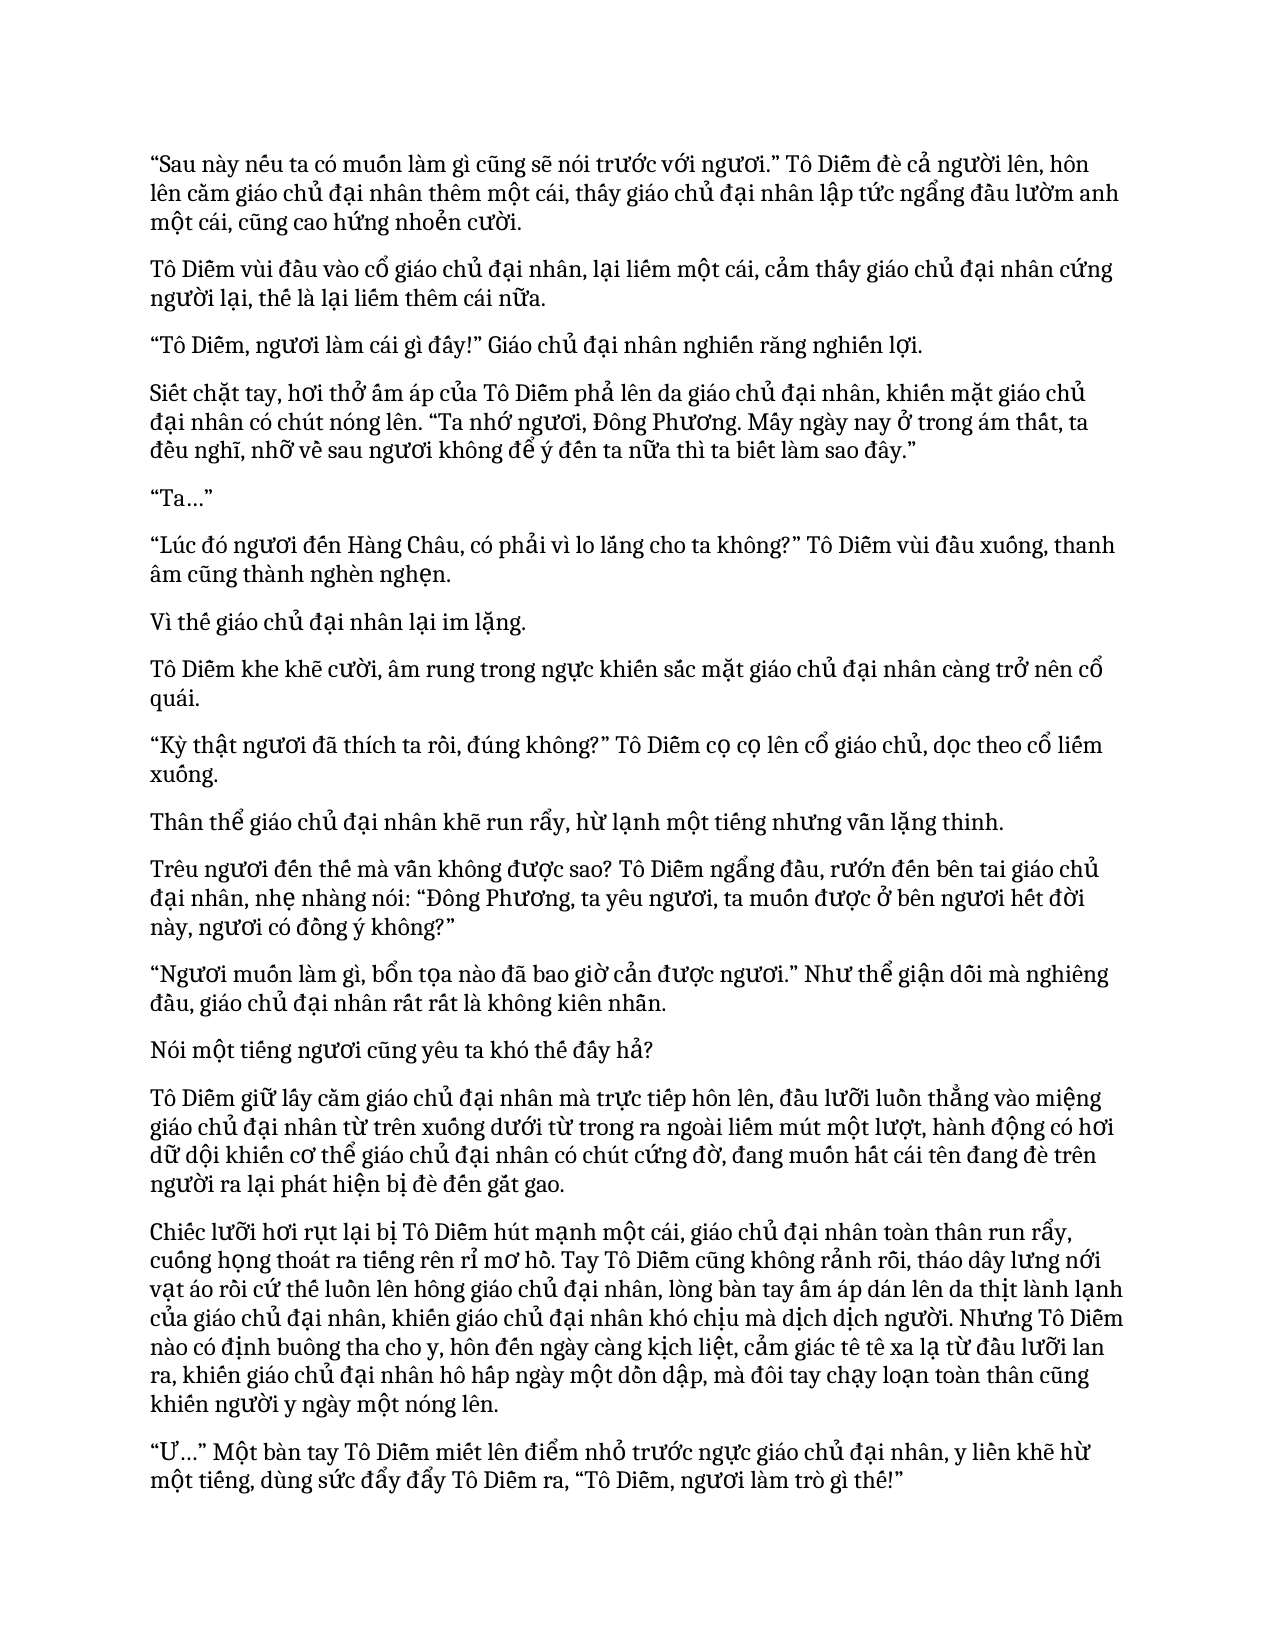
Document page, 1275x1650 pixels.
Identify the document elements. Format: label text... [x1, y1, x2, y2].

text Tô Diễm vùi đầu vào cổ giáo chủ đại nhân, lại liếm một cái, cảm thấy giáo chủ đại nhân cứng người lại, thế là lại liếm thêm cái nữa. [150, 255, 1125, 312]
text Tô Diễm giữ lấy cằm giáo chủ đại nhân mà trực tiếp hôn lên, đầu lưỡi luồn thẳng vào miệng giáo chủ đại nhân từ trên xuống dưới từ trong ra ngoài liếm mút một lượt, hành động có hơi dữ dội khiến cơ thể giáo chủ đại nhân có chút cứng đờ, đang muốn hất cái tên đang đè trên người ra lại phát hiện bị đè đến gắt gao. [150, 1084, 1125, 1199]
text Nói một tiếng ngươi cũng yêu ta khó thế đấy hả? [150, 1036, 1125, 1065]
text “Ngươi muốn làm gì, bổn tọa nào đã bao giờ cản được ngươi.” Như thể giận dỗi mà nghiêng đầu, giáo chủ đại nhân rất rất là không kiên nhẫn. [150, 960, 1125, 1017]
text Chiếc lưỡi hơi rụt lại bị Tô Diễm hút mạnh một cái, giáo chủ đại nhân toàn thân run rẩy, cuống họng thoát ra tiếng rên rỉ mơ hồ. Tay Tô Diễm cũng không rảnh rỗi, tháo dây lưng nới vạt áo rồi cứ thế luồn lên hông giáo chủ đại nhân, lòng bàn tay ấm áp dán lên da thịt lành lạnh của giáo chủ đại nhân, khiến giáo chủ đại nhân khó chịu mà dịch dịch người. Nhưng Tô Diễm nào có định buông tha cho y, hôn đến ngày càng kịch liệt, cảm giác tê tê xa lạ từ đầu lưỡi lan ra, khiến giáo chủ đại nhân hô hấp ngày một dồn dập, mà đôi tay chạy loạn toàn thân cũng khiến người y ngày một nóng lên. [150, 1217, 1125, 1419]
text “Sau này nếu ta có muốn làm gì cũng sẽ nói trước với ngươi.” Tô Diễm đè cả người lên, hôn lên cằm giáo chủ đại nhân thêm một cái, thấy giáo chủ đại nhân lập tức ngẩng đầu lườm anh một cái, cũng cao hứng nhoẻn cười. [150, 150, 1125, 236]
text “Ta…” [150, 484, 1125, 512]
text “Ư…” Một bàn tay Tô Diễm miết lên điểm nhỏ trước ngực giáo chủ đại nhân, y liền khẽ hừ một tiếng, dùng sức đẩy đẩy Tô Diễm ra, “Tô Diễm, ngươi làm trò gì thế!” [150, 1437, 1125, 1495]
text “Lúc đó ngươi đến Hàng Châu, có phải vì lo lắng cho ta không?” Tô Diễm vùi đầu xuống, thanh âm cũng thành nghèn nghẹn. [150, 531, 1125, 589]
text Vì thế giáo chủ đại nhân lại im lặng. [150, 607, 1125, 636]
text Trêu ngươi đến thế mà vẫn không được sao? Tô Diễm ngẩng đầu, rướn đến bên tai giáo chủ đại nhân, nhẹ nhàng nói: “Đông Phương, ta yêu ngươi, ta muốn được ở bên ngươi hết đời này, ngươi có đồng ý không?” [150, 855, 1125, 941]
text “Kỳ thật ngươi đã thích ta rồi, đúng không?” Tô Diễm cọ cọ lên cổ giáo chủ, dọc theo cổ liếm xuống. [150, 731, 1125, 789]
text Thân thể giáo chủ đại nhân khẽ run rẩy, hừ lạnh một tiếng nhưng vẫn lặng thinh. [150, 807, 1125, 836]
text Siết chặt tay, hơi thở ấm áp của Tô Diễm phả lên da giáo chủ đại nhân, khiến mặt giáo chủ đại nhân có chút nóng lên. “Ta nhớ ngươi, Đông Phương. Mấy ngày nay ở trong ám thất, ta đều nghĩ, nhỡ về sau ngươi không để ý đến ta nữa thì ta biết làm sao đây.” [150, 379, 1125, 465]
text “Tô Diễm, ngươi làm cái gì đấy!” Giáo chủ đại nhân nghiến răng nghiến lợi. [150, 331, 1125, 360]
text Tô Diễm khe khẽ cười, âm rung trong ngực khiến sắc mặt giáo chủ đại nhân càng trở nên cổ quái. [150, 655, 1125, 712]
